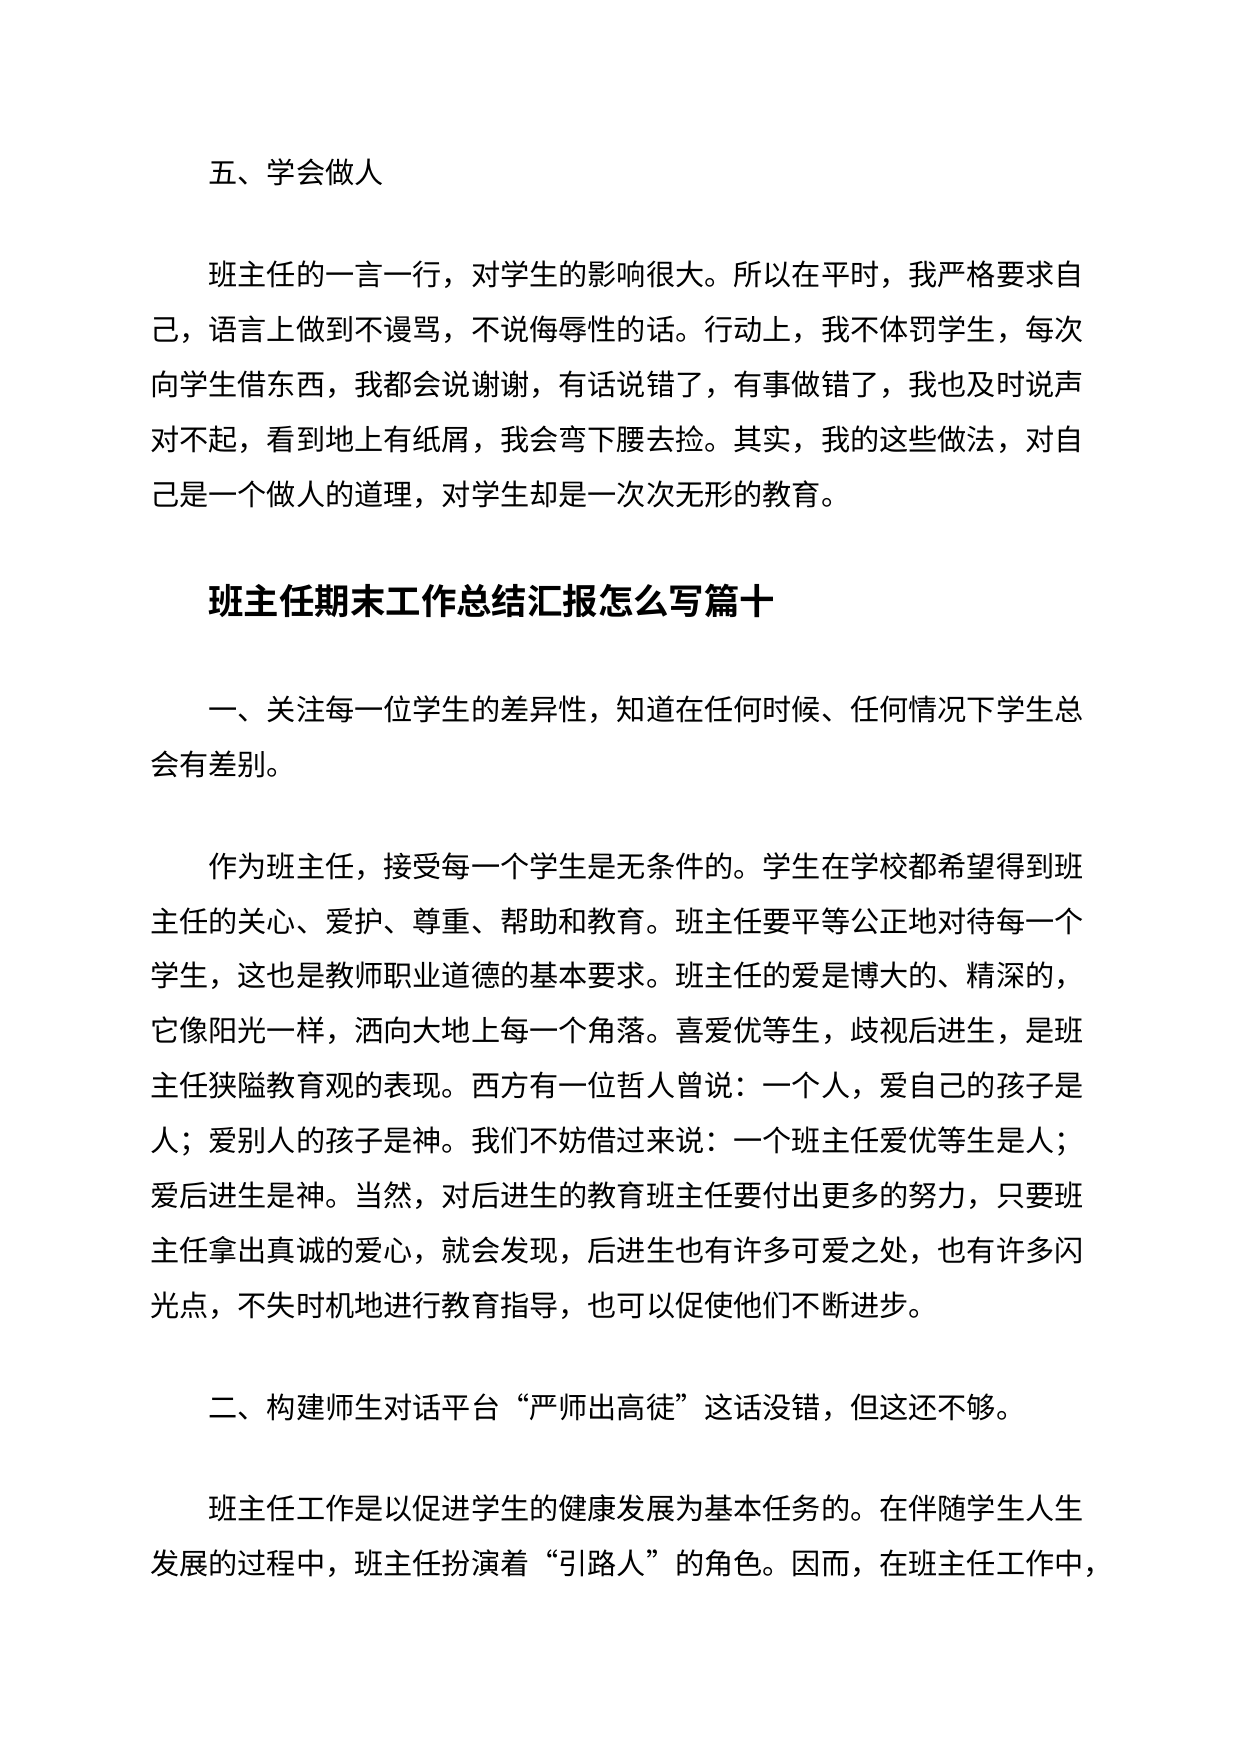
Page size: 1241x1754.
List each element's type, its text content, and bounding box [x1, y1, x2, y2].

text 五、学会做人 [150, 150, 1090, 192]
text 一、关注每一位学生的差异性，知道在任何时候、任何情况下学生总会有差别。 [150, 687, 1090, 784]
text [150, 1486, 1090, 1583]
text 作为班主任，接受每一个学生是无条件的。学生在学校都希望得到班主任的关心、爱护、尊重、帮助和教育。班主任要平等公正地对待每一个学生，这也是教师职业道德的基本要求。班主任的爱是博大的、精深的，它像阳光一样，洒向大地上每一个角落。喜爱优等生，歧视后进生，是班主任狭隘教育观的表现。西方有一位哲人曾说：一个人，爱自己的孩子是人；爱别人的孩子是神。我们不妨借过来说：一个班主任爱优等生是人；爱后进生是神。当然，对后进生的教育班主任要付出更多的努力，只要班主任拿出真诚的爱心，就会发现，后进生也有许多可爱之处，也有许多闪光点，不失时机地进行教育指导，也可以促使他们不断进步。 [150, 843, 1090, 1325]
text 班主任的一言一行，对学生的影响很大。所以在平时，我严格要求自己，语言上做到不谩骂，不说侮辱性的话。行动上，我不体罚学生，每次向学生借东西，我都会说谢谢，有话说错了，有事做错了，我也及时说声对不起，看到地上有纸屑，我会弯下腰去捡。其实，我的这些做法，对自己是一个做人的道理，对学生却是一次次无形的教育。 [150, 252, 1090, 514]
text 班主任期末工作总结汇报怎么写篇十 [150, 573, 1090, 624]
text 二、构建师生对话平台“严师出高徒”这话没错，但这还不够。 [150, 1384, 1090, 1426]
